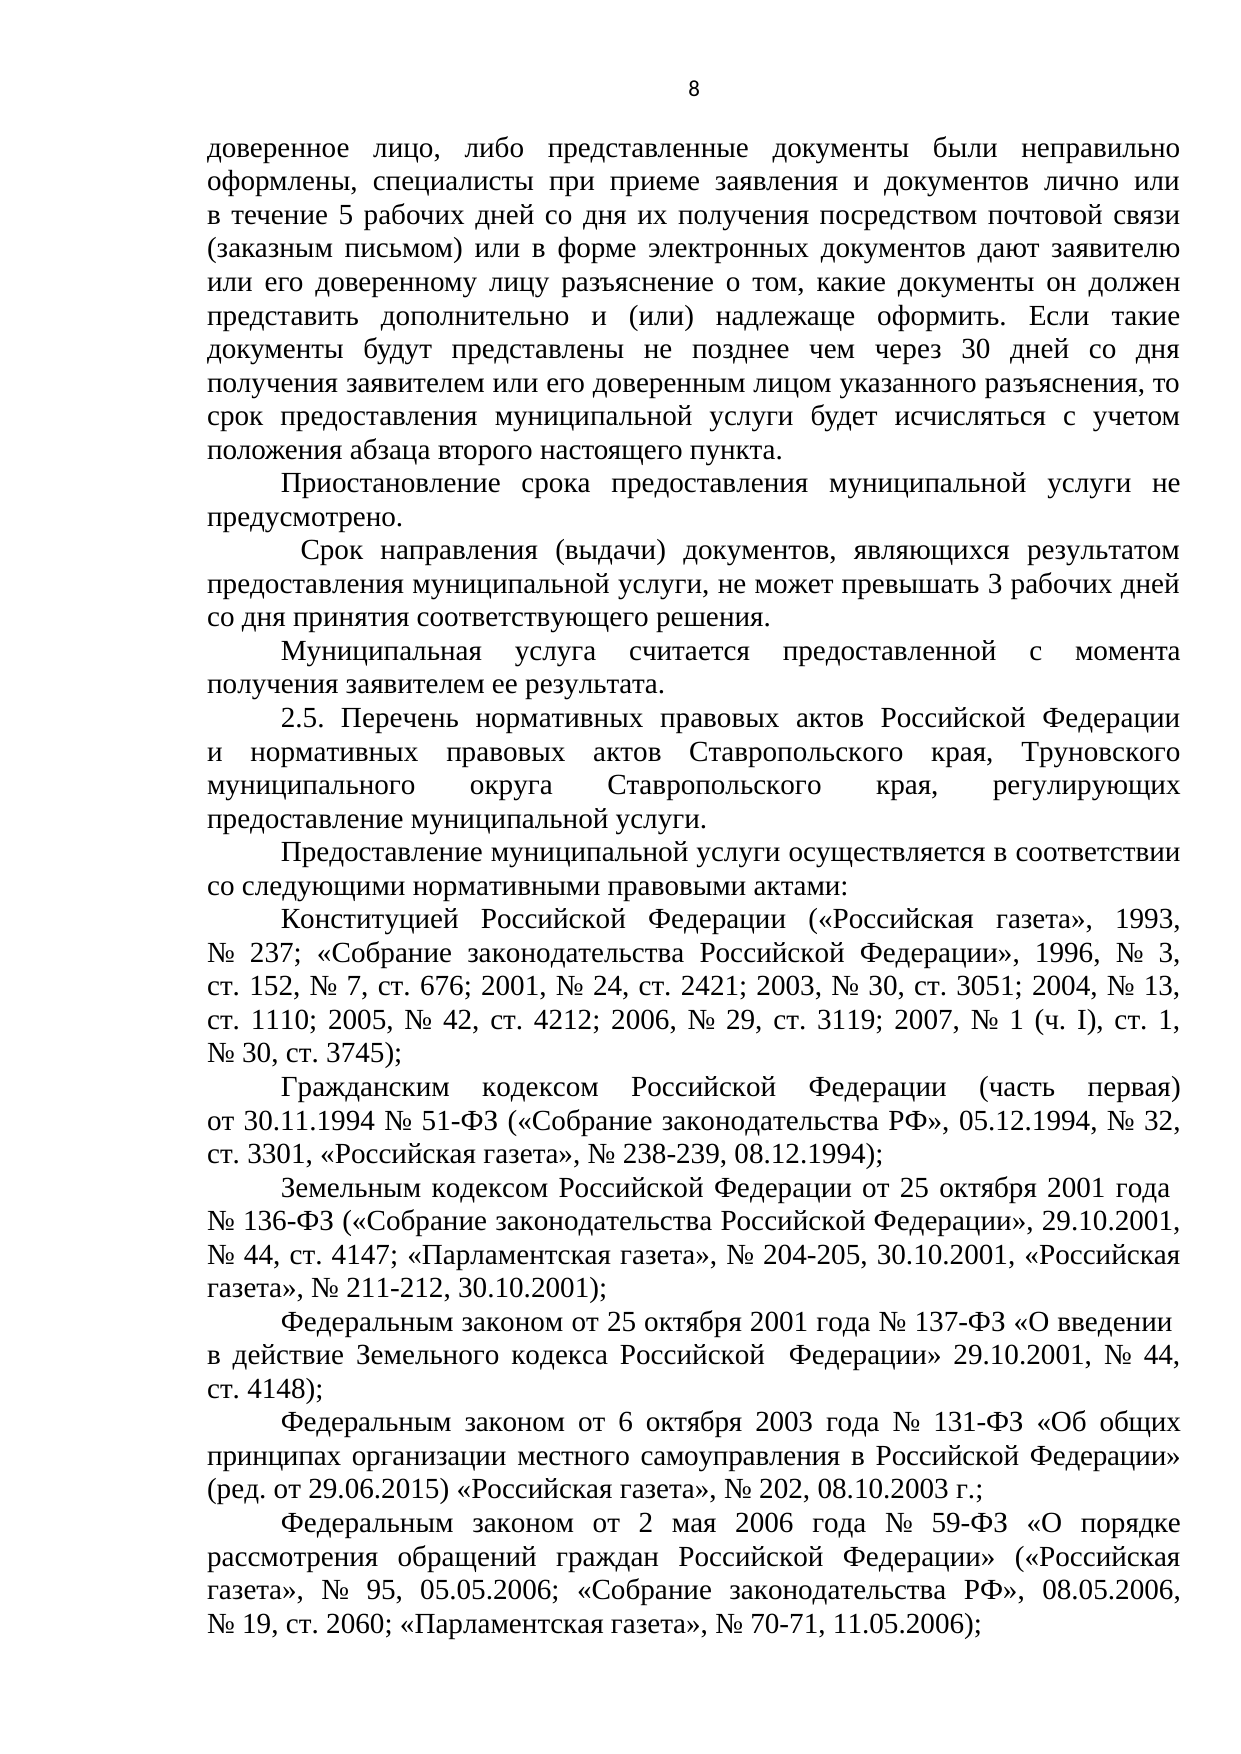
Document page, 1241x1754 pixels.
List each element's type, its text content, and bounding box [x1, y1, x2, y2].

text Земельным кодексом Российской Федерации от 25 октября 2001 года № 136-ФЗ («Собрание законодательства Российской Федерации», 29.10.2001, № 44, ст. 4147; «Парламентская газета», № 204-205, 30.10.2001, «Российская газета», № 211-212, 30.10.2001); [207, 1170, 1181, 1304]
text Федеральным законом от 6 октября 2003 года № 131-ФЗ «Об общих принципах организации местного самоуправления в Российской Федерации» (ред. от 29.06.2015) «Российская газета», № 202, 08.10.2003 г.; [207, 1404, 1181, 1505]
text Гражданским кодексом Российской Федерации (часть первая) от 30.11.1994 № 51-ФЗ («Собрание законодательства РФ», 05.12.1994, № 32, ст. 3301, «Российская газета», № 238-239, 08.12.1994); [207, 1069, 1181, 1170]
text Срок направления (выдачи) документов, являющихся результатом предоставления муниципальной услуги, не может превышать 3 рабочих дней со дня принятия соответствующего решения. [207, 532, 1181, 633]
text Муниципальная услуга считается предоставленной с момента получения заявителем ее результата. [207, 633, 1181, 700]
text Федеральным законом от 25 октября 2001 года № 137-ФЗ «О введении в действие Земельного кодекса Российской Федерации» 29.10.2001, № 44, ст. 4148); [207, 1304, 1181, 1404]
text 2.5. Перечень нормативных правовых актов Российской Федерации и нормативных правовых актов Ставропольского края, Труновского муниципального округа Ставропольского края, регулирующих предоставление муниципальной услуги. [207, 700, 1181, 834]
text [207, 130, 1181, 465]
text Предоставление муниципальной услуги осуществляется в соответствии со следующими нормативными правовыми актами: [207, 834, 1181, 901]
text Приостановление срока предоставления муниципальной услуги не предусмотрено. [207, 465, 1181, 532]
text Федеральным законом от 2 мая 2006 года № 59-ФЗ «О порядке рассмотрения обращений граждан Российской Федерации» («Российская газета», № 95, 05.05.2006; «Собрание законодательства РФ», 08.05.2006, № 19, ст. 2060; «Парламентская газета», № 70-71, 11.05.2006); [207, 1505, 1181, 1639]
text Конституцией Российской Федерации («Российская газета», 1993, № 237; «Собрание законодательства Российской Федерации», 1996, № 3, ст. 152, № 7, ст. 676; 2001, № 24, ст. 2421; 2003, № 30, ст. 3051; 2004, № 13, ст. 1110; 2005, № 42, ст. 4212; 2006, № 29, ст. 3119; 2007, № 1 (ч. I), ст. 1, № 30, ст. 3745); [207, 901, 1181, 1069]
